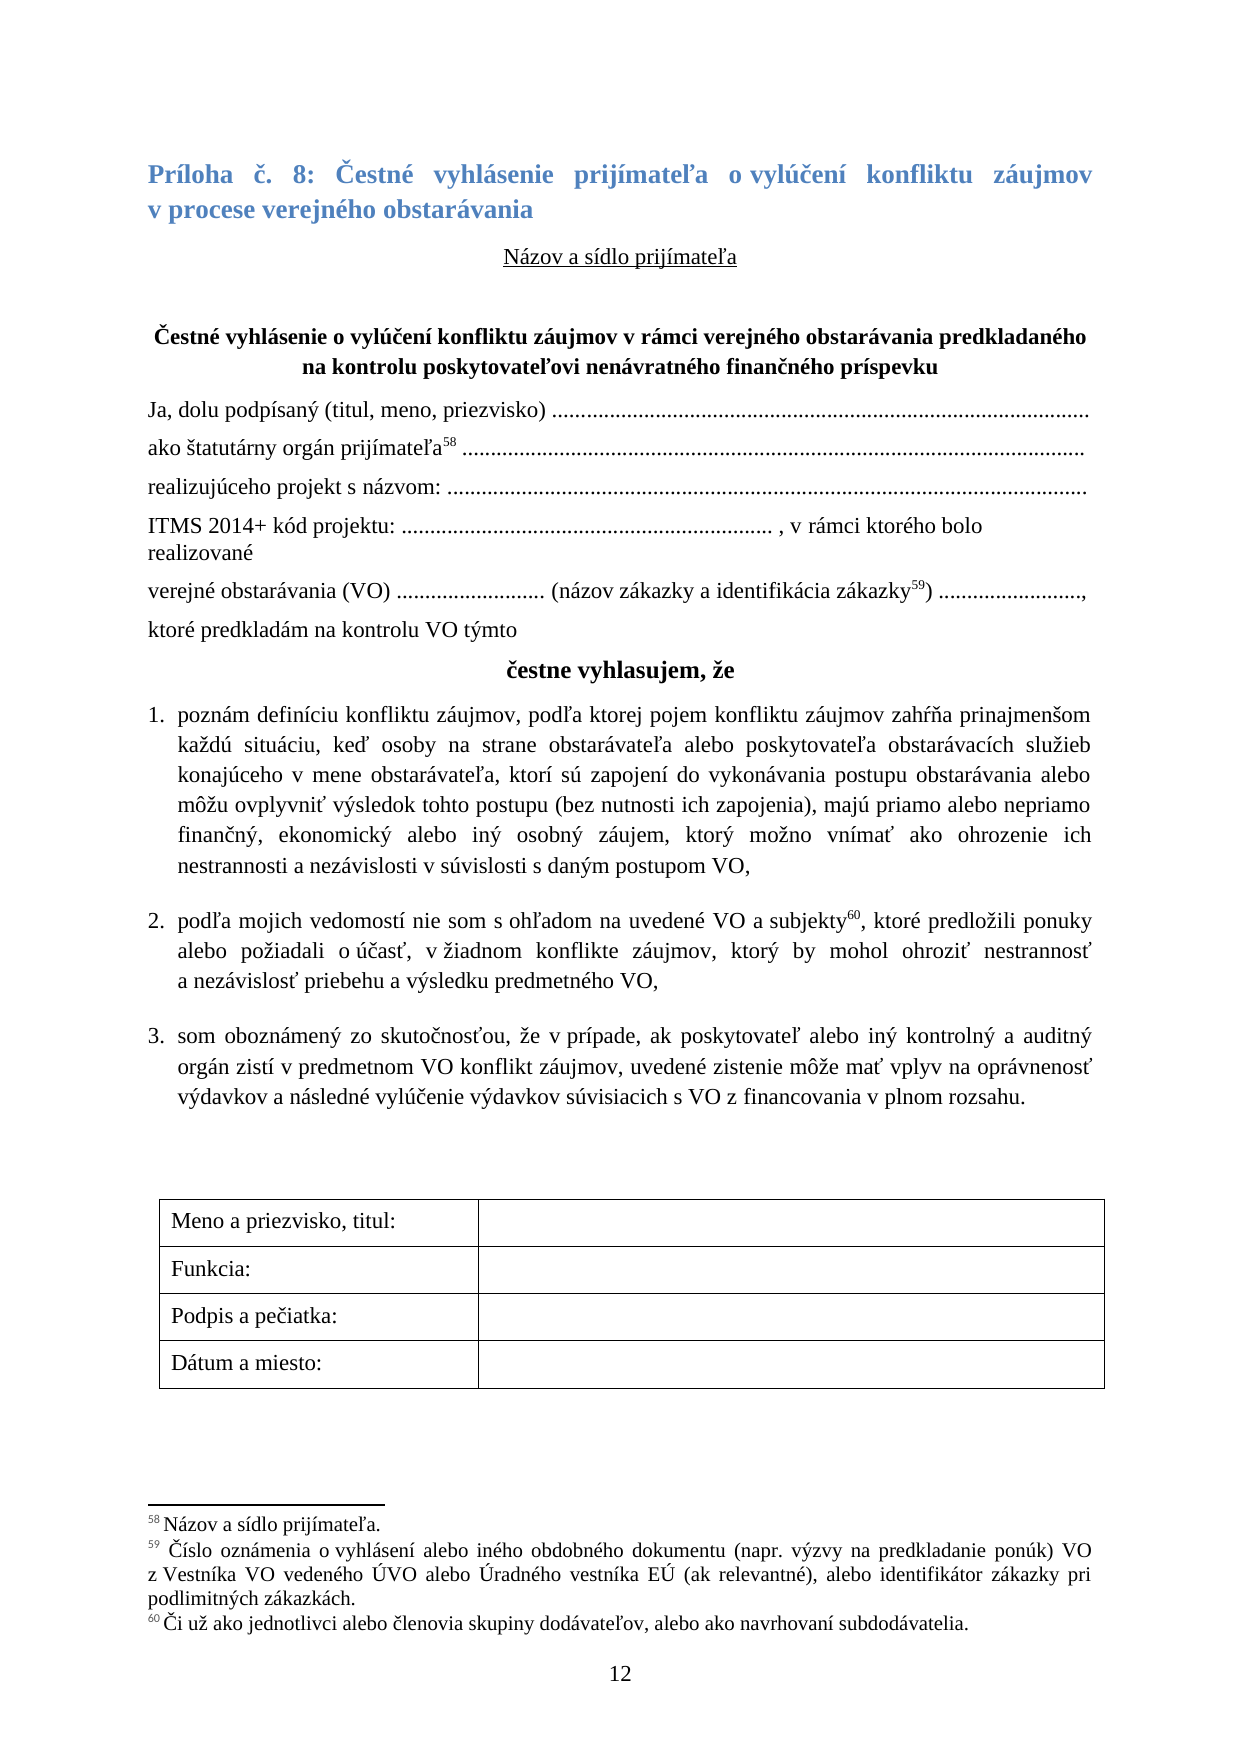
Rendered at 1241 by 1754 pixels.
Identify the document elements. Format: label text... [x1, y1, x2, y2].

text verejné obstarávania (VO) .......................... (názov zákazky a identifikácia zákazky) ........................., [148, 577, 1092, 604]
table_cell [479, 1247, 1104, 1293]
table_cell Dátum a miesto: [160, 1341, 478, 1388]
text ktoré predkladám na kontrolu VO týmto [148, 616, 1092, 643]
text Čestné vyhlásenie o vylúčení konfliktu záujmov v rámci verejného obstarávania predkladaného na kontrolu poskytovateľovi nenávratného finančného príspevku [148, 323, 1092, 379]
text čestne vyhlasujem, že [148, 655, 1092, 684]
table_cell [479, 1341, 1104, 1388]
list poznám definíciu konfliktu záujmov, podľa ktorej pojem konfliktu záujmov zahŕňa prinajmenšom každú situáciu, keď osoby na strane obstarávateľa alebo poskytovateľa obstarávacích služieb konajúceho v mene obstarávateľa, ktorí sú zapojení do vykonávania postupu obstarávania alebo môžu ovplyvniť výsledok tohto postupu (bez nutnosti ich zapojenia), majú priamo alebo nepriamo finančný, ekonomický alebo iný osobný záujem, ktorý možno vnímať ako ohrozenie ich nestrannosti a nezávislosti v súvislosti s daným postupom VO, [148, 701, 1092, 878]
table_header [479, 1200, 1104, 1246]
text ITMS 2014+ kód projektu: ................................................................. , v rámci ktorého bolo realizované [148, 512, 1092, 565]
text ako štatutárny orgán prijímateľa ............................................................................................................. [148, 434, 1092, 461]
list podľa mojich vedomostí nie som s ohľadom na uvedené VO a subjekty, ktoré predložili ponuky alebo požiadali o účasť, v žiadnom konflikte záujmov, ktorý by mohol ohroziť nestrannosť a nezávislosť priebehu a výsledku predmetného VO, [148, 907, 1092, 994]
text realizujúceho projekt s názvom: ................................................................................................................ [148, 473, 1092, 500]
text Ja, dolu podpísaný (titul, meno, priezvisko) .............................................................................................. [148, 396, 1092, 422]
table_header Meno a priezvisko, titul: [160, 1200, 478, 1246]
list som oboznámený zo skutočnosťou, že v prípade, ak poskytovateľ alebo iný kontrolný a auditný orgán zistí v predmetnom VO konflikt záujmov, uvedené zistenie môže mať vplyv na oprávnenosť výdavkov a následné vylúčenie výdavkov súvisiacich s VO z financovania v plnom rozsahu. [148, 1022, 1092, 1109]
table_cell Podpis a pečiatka: [160, 1294, 478, 1340]
subtitle Príloha č. 8: Čestné vyhlásenie prijímateľa o vylúčení konfliktu záujmov v procese verejného obstarávania [148, 158, 1092, 225]
text Názov a sídlo prijímateľa [148, 243, 1092, 269]
table_cell [479, 1294, 1104, 1340]
table_cell Funkcia: [160, 1247, 478, 1293]
